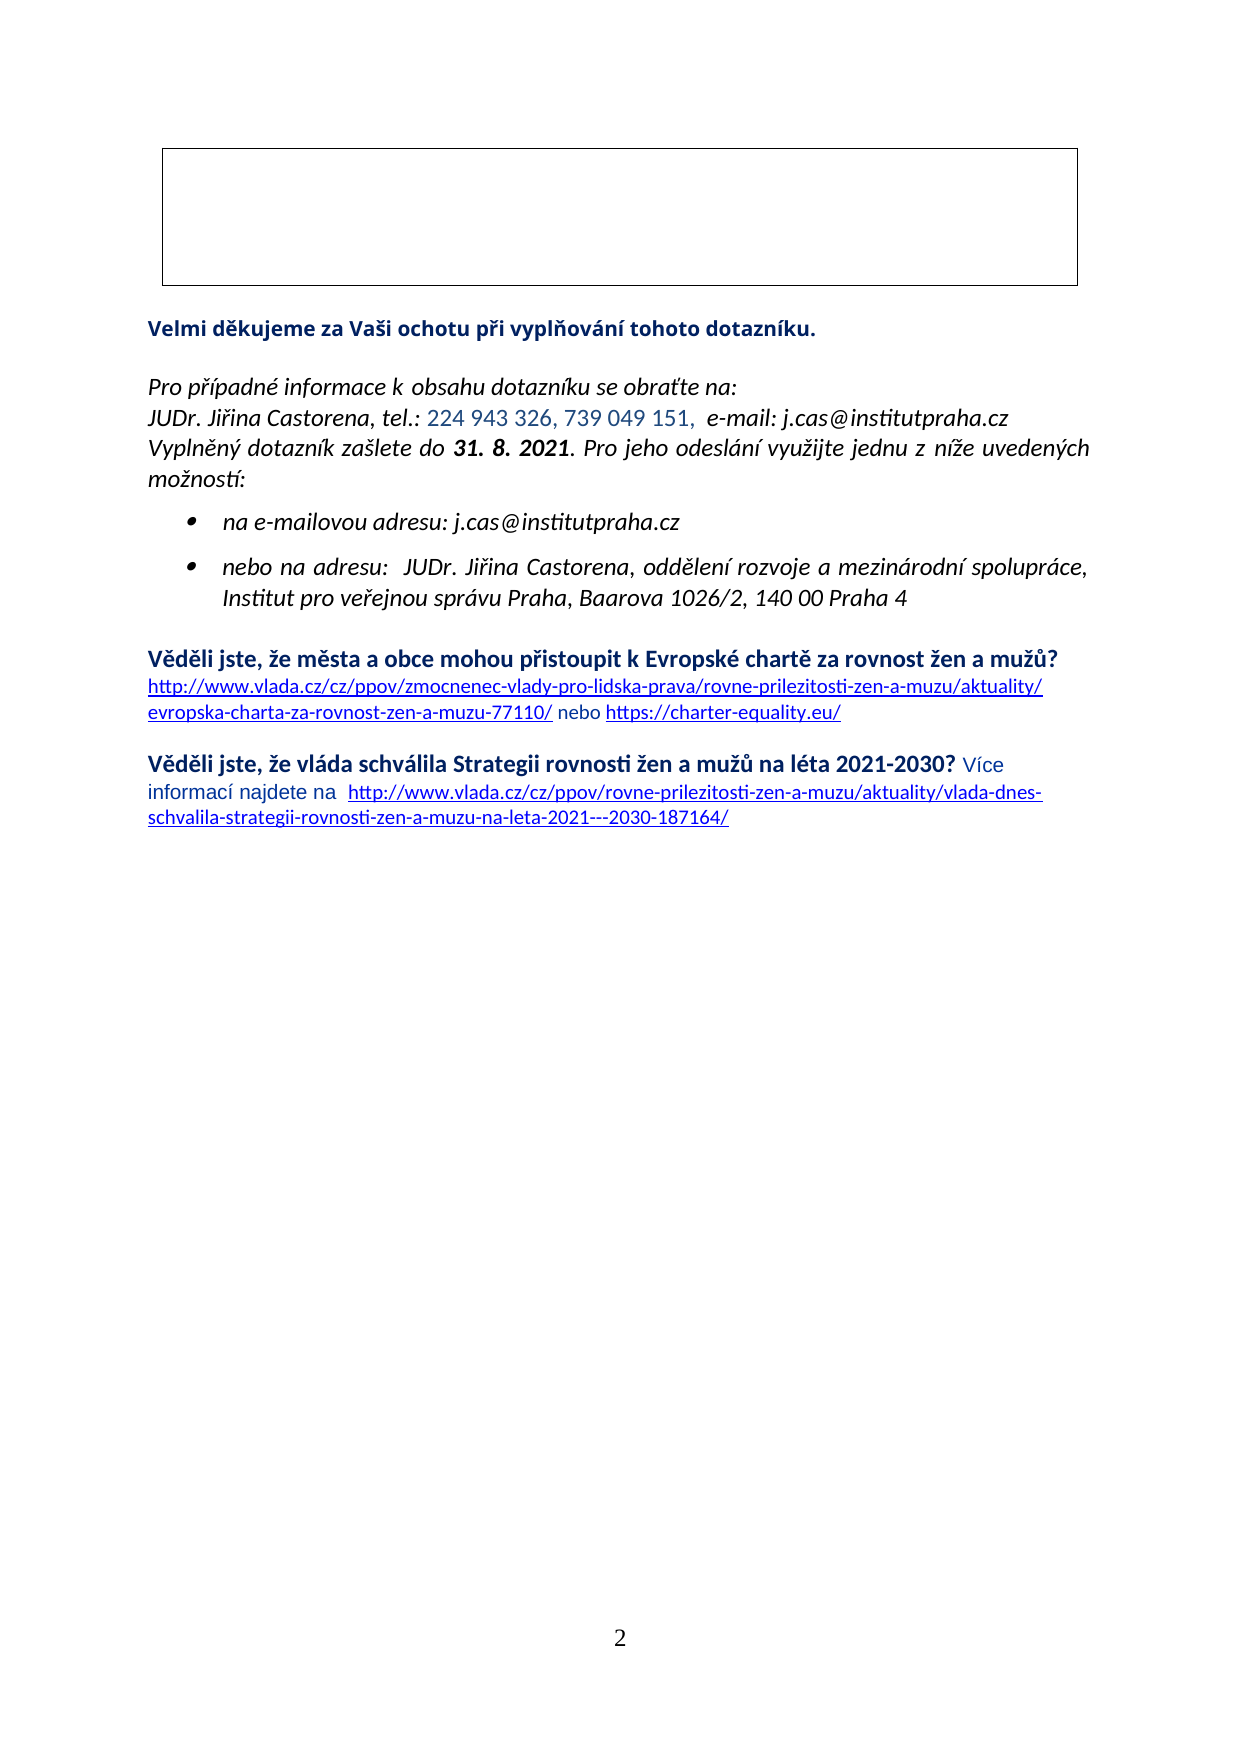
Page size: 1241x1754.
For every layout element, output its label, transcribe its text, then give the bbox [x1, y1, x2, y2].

text Velmi děkujeme za Vaši ochotu při vyplňování tohoto dotazníku. [148, 314, 1093, 343]
list nebo na adresu: JUDr. Jiřina Castorena, oddělení rozvoje a mezinárodní spolupráce, Institut pro veřejnou správu Praha, Baarova 1026/2, 140 00 Praha 4 [185, 552, 1093, 613]
list na e-mailovou adresu: j.cas@institutpraha.cz [185, 506, 1093, 536]
text JUDr. Jiřina Castorena, tel.: 224 943 326, 739 049 151, e-mail: j.cas@institutpraha.cz [148, 402, 1093, 432]
text Věděli jste, že města a obce mohou přistoupit k Evropské chartě za rovnost žen a mužů? [148, 643, 1093, 674]
text http://www.vlada.cz/cz/ppov/zmocnenec-vlady-pro-lidska-prava/rovne-prilezitosti-zen-a-muzu/aktuality/evropska-charta-za-rovnost-zen-a-muzu-77110/ nebo https://charter-equality.eu/ [841, 674, 1093, 724]
text Vyplněný dotazník zašlete do 31. 8. 2021. Pro jeho odeslání využijte jednu z níže uvedených možností: [148, 432, 1093, 493]
text Pro případné informace k obsahu dotazníku se obraťte na: [148, 371, 1093, 402]
table_cell [163, 149, 1077, 285]
text Věděli jste, že vláda schválila Strategii rovnosti žen a mužů na léta 2021-2030? Více informací najdete na http://www.vlada.cz/cz/ppov/rovne-prilezitosti-zen-a-muzu/aktuality/vlada-dnes-schvalila-strategii-rovnosti-zen-a-muzu-na-leta-2021---2030-187164/ [148, 748, 1093, 830]
